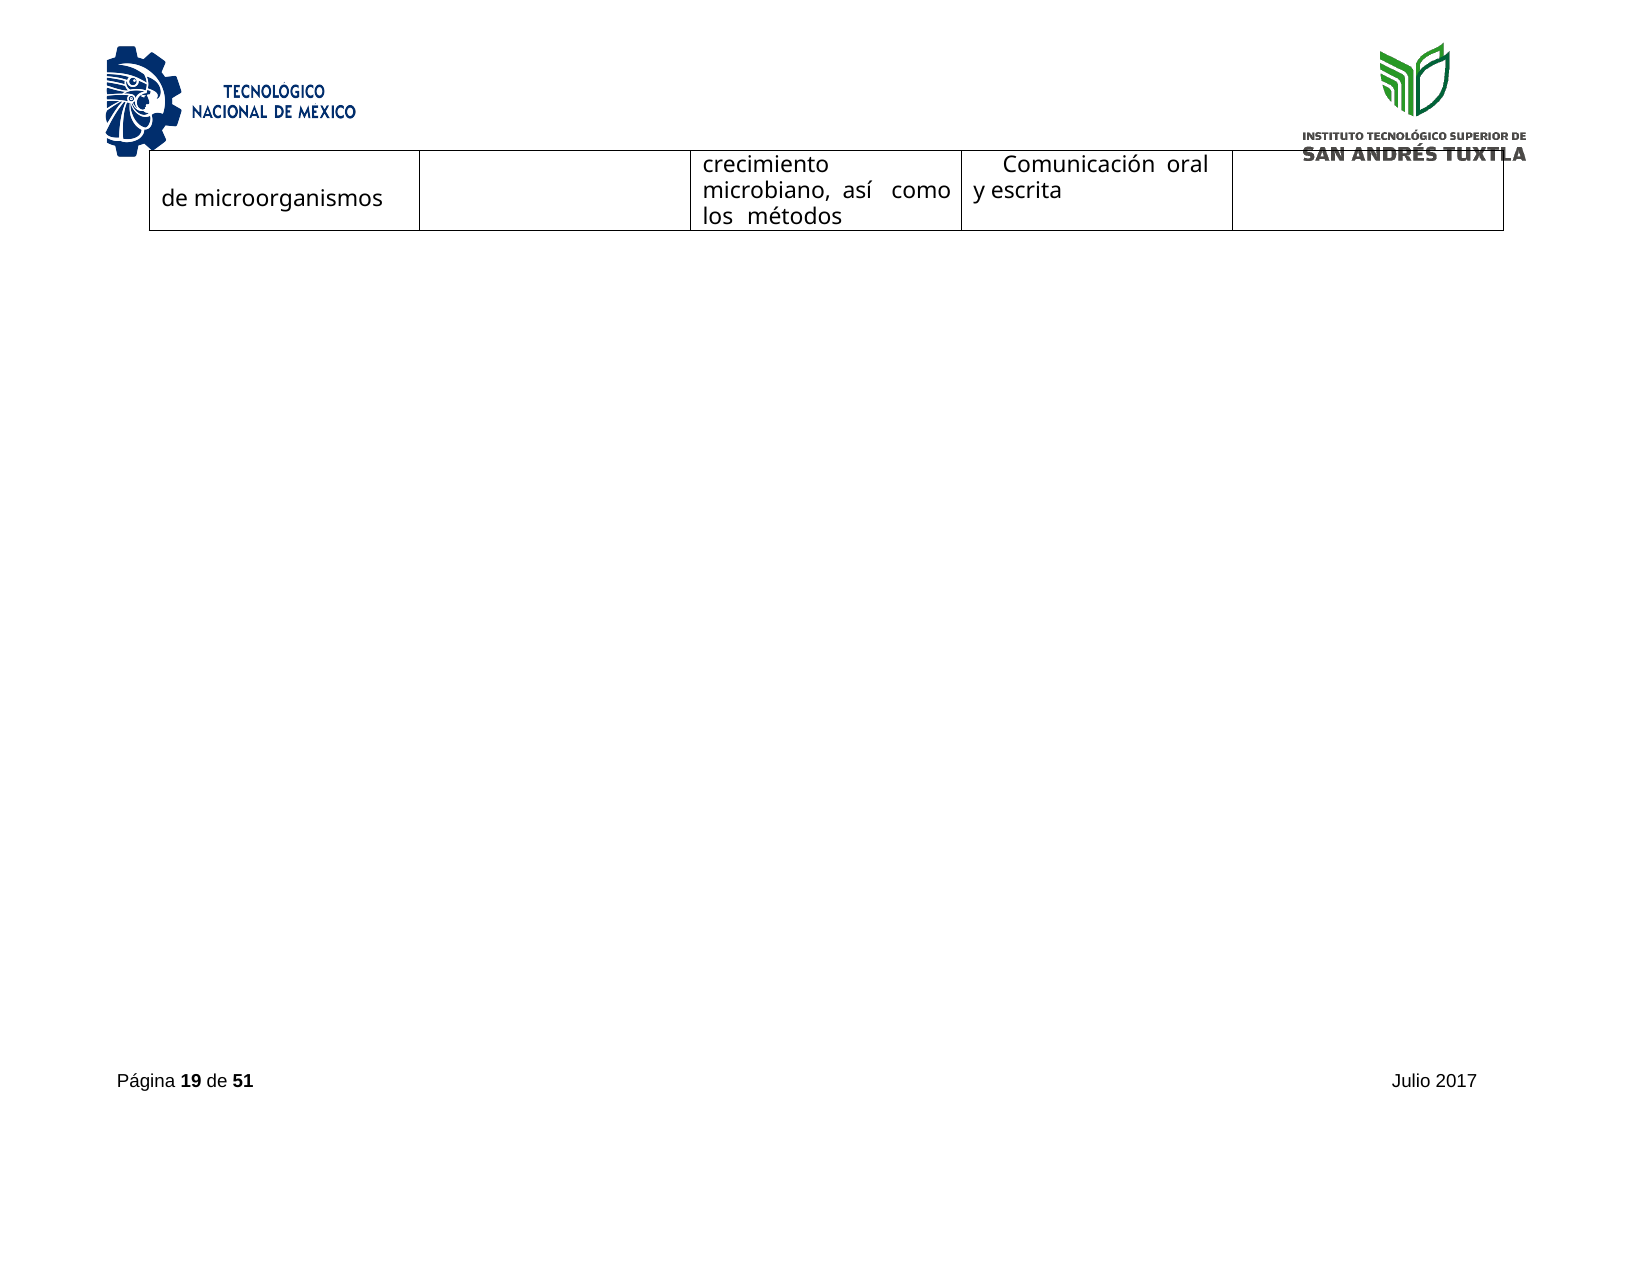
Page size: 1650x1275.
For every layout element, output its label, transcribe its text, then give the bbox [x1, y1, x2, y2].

picture [1303, 42, 1526, 161]
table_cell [962, 151, 1232, 230]
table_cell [691, 151, 961, 230]
table_cell 14-4 [1233, 151, 1503, 230]
picture [96, 42, 365, 161]
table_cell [420, 151, 690, 230]
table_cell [150, 151, 419, 230]
